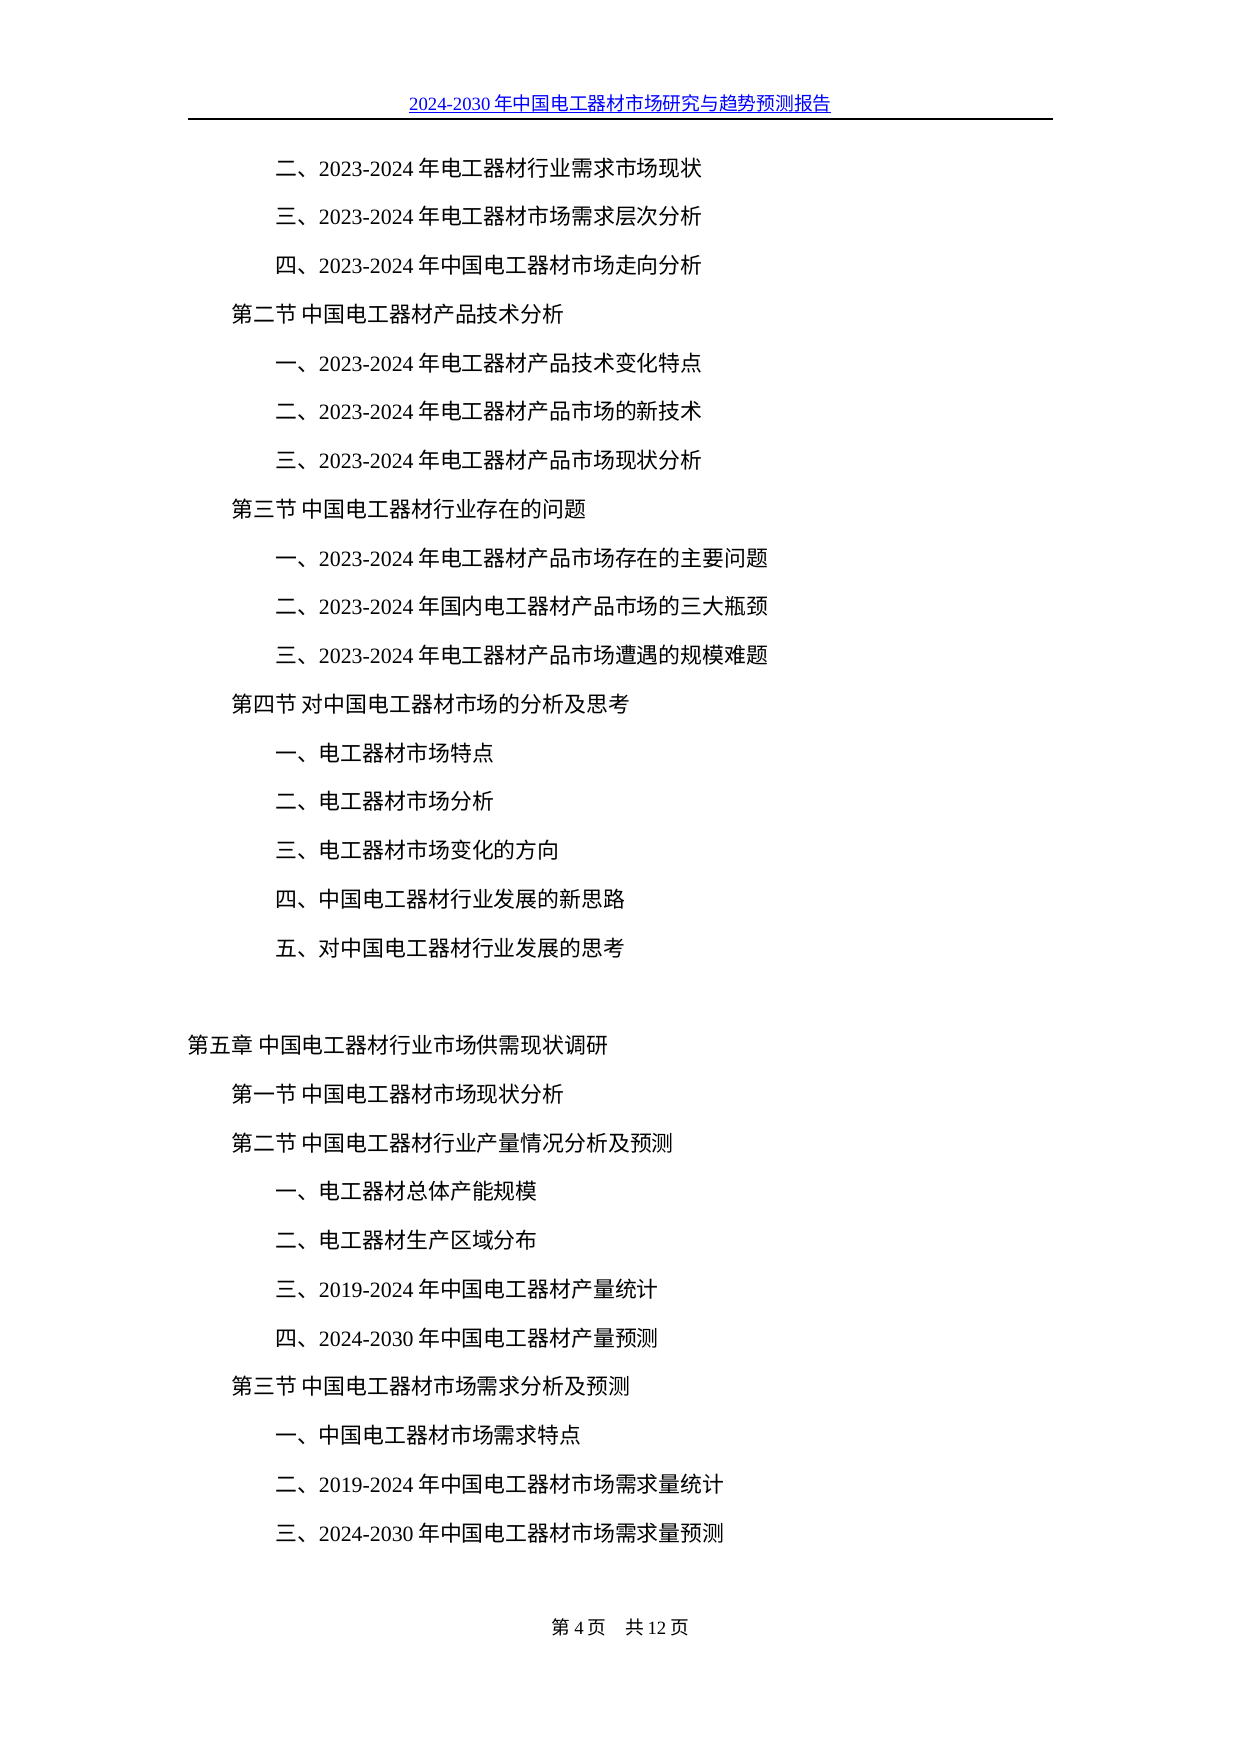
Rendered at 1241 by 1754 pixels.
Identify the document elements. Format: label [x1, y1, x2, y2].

text [187, 150, 1053, 1548]
